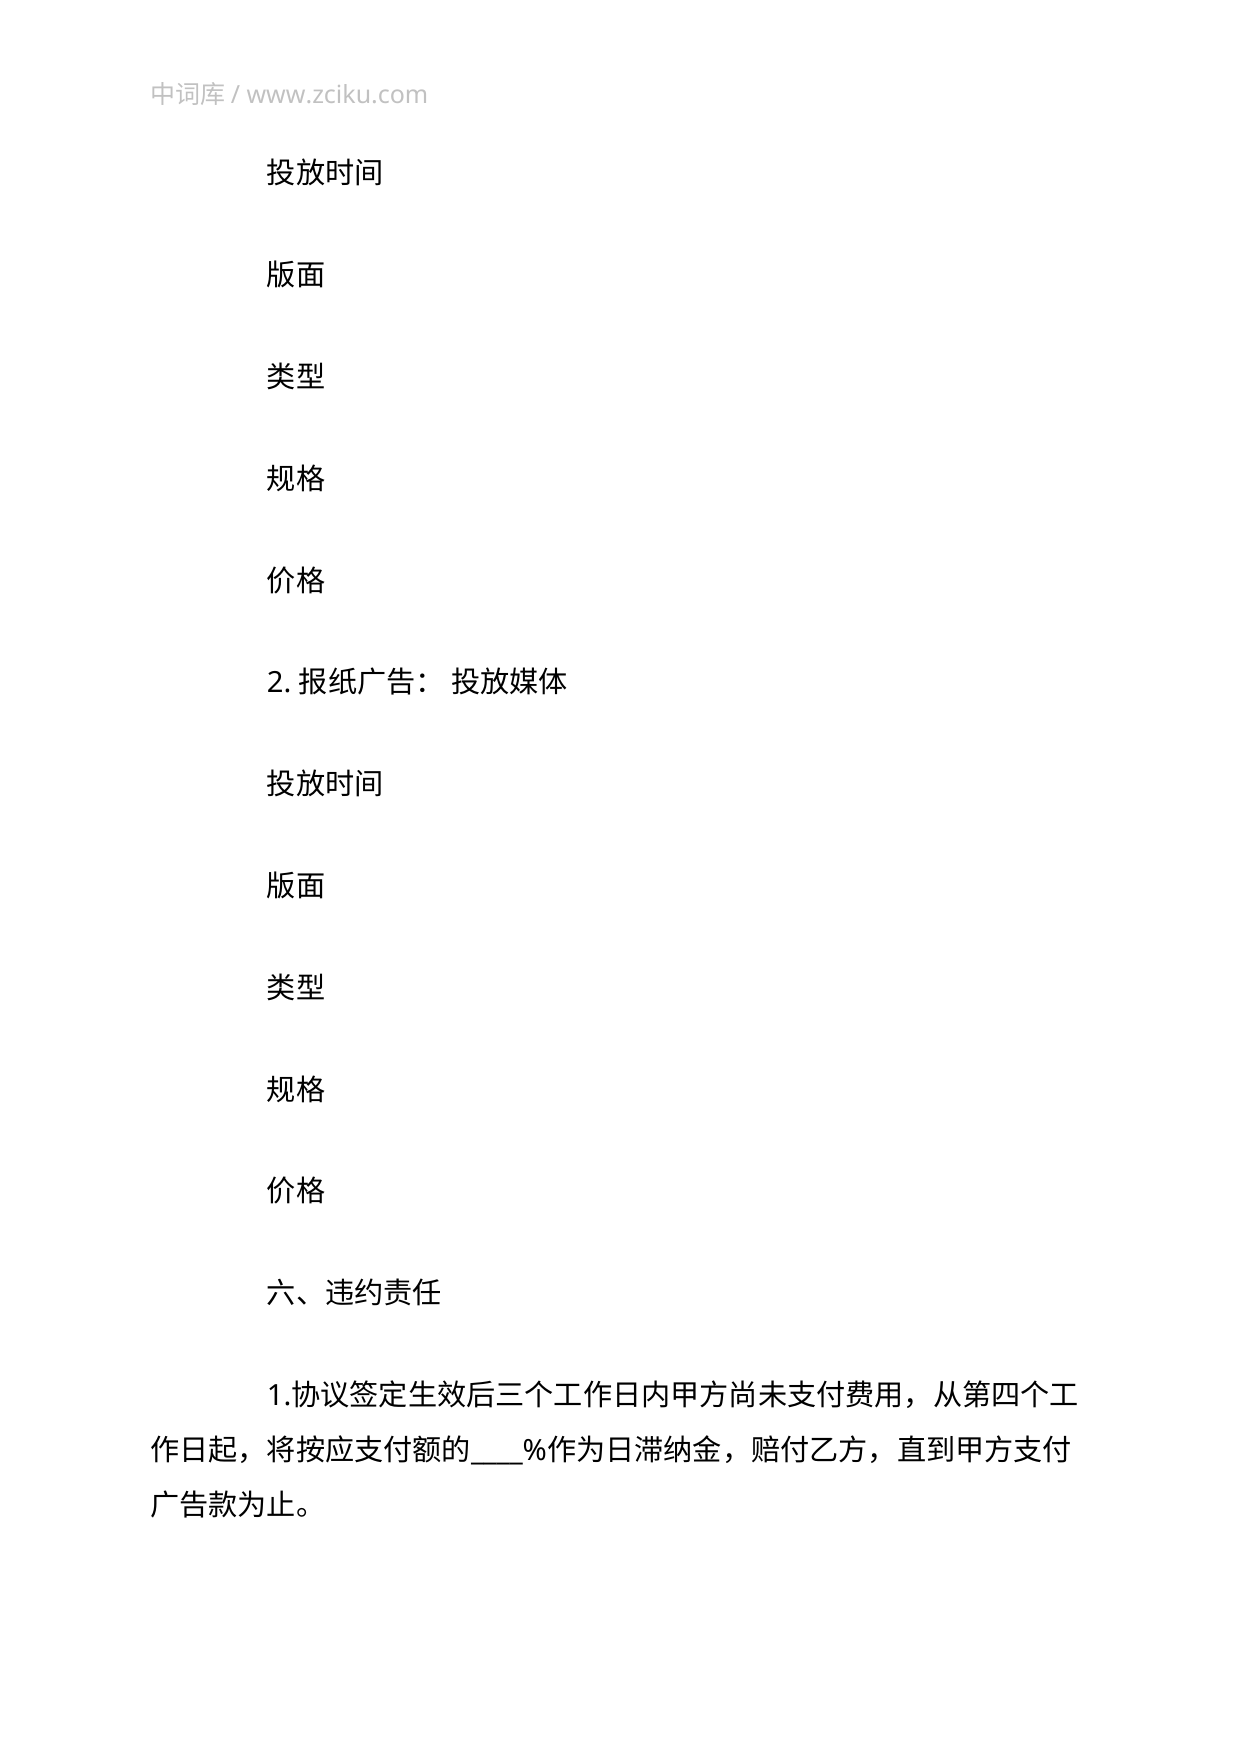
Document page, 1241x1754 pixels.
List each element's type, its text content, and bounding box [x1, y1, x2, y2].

text 2. 报纸广告： 投放媒体 [150, 659, 1090, 701]
text 规格 [150, 1066, 1090, 1108]
text 版面 [150, 863, 1090, 905]
text 价格 [150, 1168, 1090, 1210]
text 1.协议签定生效后三个工作日内甲方尚未支付费用，从第四个工作日起，将按应支付额的____%作为日滞纳金，赔付乙方，直到甲方支付广告款为止。 [150, 1371, 1090, 1524]
text 类型 [150, 964, 1090, 1007]
text 投放时间 [150, 150, 1090, 192]
text 六、违约责任 [150, 1270, 1090, 1312]
text 规格 [150, 455, 1090, 498]
text 版面 [150, 252, 1090, 294]
text 类型 [150, 353, 1090, 396]
text 投放时间 [150, 761, 1090, 803]
text 价格 [150, 557, 1090, 599]
